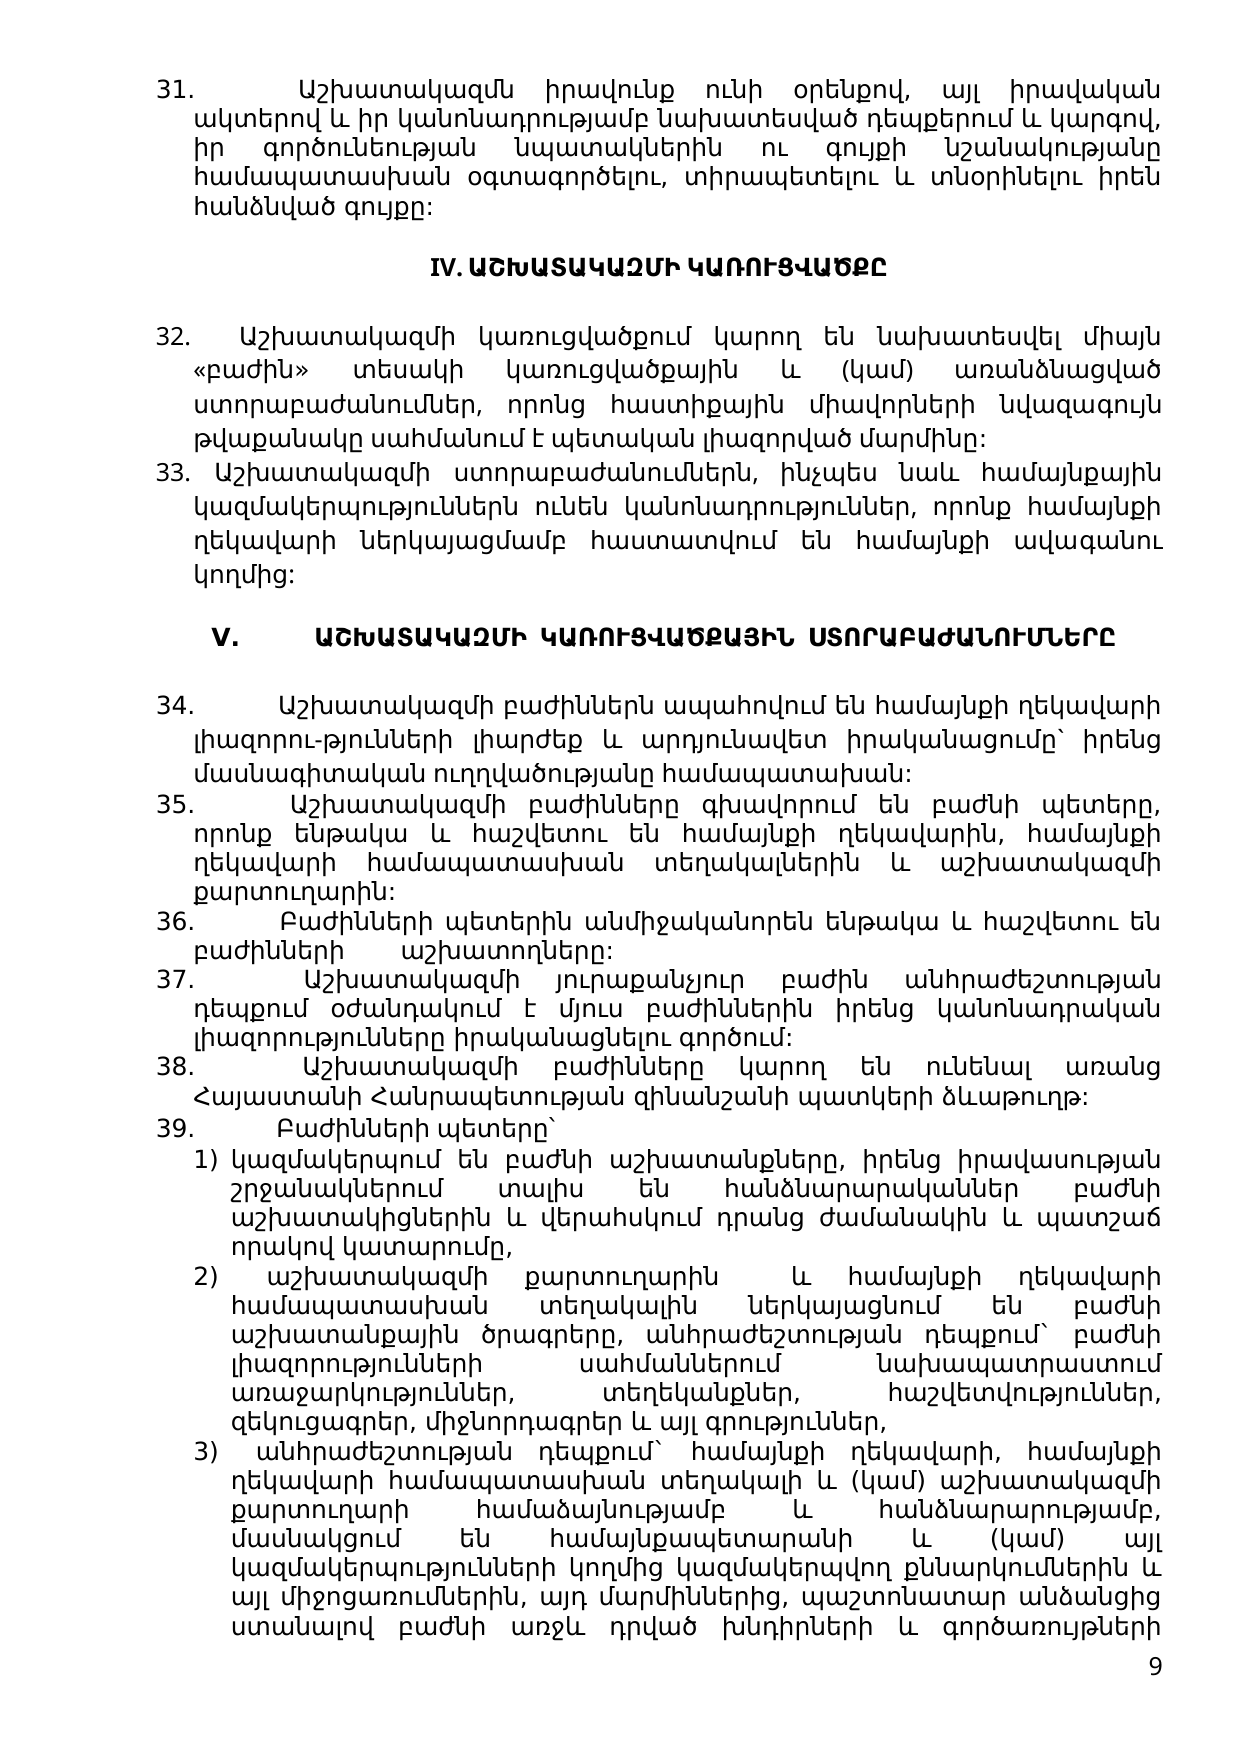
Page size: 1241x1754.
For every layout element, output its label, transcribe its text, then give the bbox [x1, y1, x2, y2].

list Բաժինների պետերը՝ [156, 1111, 1162, 1145]
list Աշխատակազմի բաժինները կարող են ունենալ առանց Հայաստանի Հանրապետության զինանշանի պատկերի ձևաթուղթ: [156, 1053, 1162, 1111]
list կազմակերպում են բաժնի աշխատանքները, իրենց իրավասության շրջանակներում տալիս են հանձնարարականներ բաժնի աշխատակիցներին և վերահսկում դրանց ժամանակին և պատշաճ որակով կատարումը, [193, 1145, 1162, 1262]
list Աշխատակազմի բաժինները գխավորում են բաժնի պետերը, որոնք ենթակա և հաշվետու են համայնքի ղեկավարին, համայնքի ղեկավարի համապատասխան տեղակալներին և աշխատակազմի քարտուղարին: [156, 790, 1162, 907]
list Աշխատակազմն իրավունք ունի oրենքով, այլ իրավական ակտերով և իր կանոնադրությամբ նախատեuված դեպքերում և կարգով, իր գործունեության նպատակներին ու գույքի նշանակությանը համապատաuխան oգտագործելու, տիրապետելու և տնoրինելու իրեն հանձնված գույքը: [156, 75, 1162, 221]
list ԱՇԽԱՏԱԿԱԶՄԻ ԿԱՌՈՒՑՎԱԾՔԱՅԻՆ ՍՏՈՐԱԲԱԺԱՆՈՒՄՆԵՐԸ [165, 620, 1162, 654]
list Աշխատակազմի բաժիններն ապահովում են համայնքի ղեկավարի լիազորու-թյունների լիարժեք և արդյունավետ իրականացումը` իրենց մասնագիտական ուղղվածությանը համապատախան: [156, 688, 1162, 790]
list ԱՇԽԱՏԱԿԱԶՄԻ ԿԱՌՈՒՑՎԱԾՔԸ [156, 250, 1162, 284]
list Բաժինների պետերին անմիջականորեն ենթակա և հաշվետու են բաժինների աշխատողները: [156, 907, 1162, 965]
list Աշխատակազմի յուրաքանչյուր բաժին անհրաժեշտության դեպքում օժանդակում է մյուս բաժիններին իրենց կանոնադրական լիազորությունները իրականացնելու գործում: [156, 965, 1162, 1053]
list Աշխատակազմի uտորաբաժանումներն, ինչպես նաև համայնքային կազմակերպություններն ունեն կանոնադրություններ, որոնք համայնքի ղեկավարի ներկայացմամբ հաuտատվում են համայնքի ավագանու կողմից: [156, 454, 1162, 591]
list Աշխատակազմի կառուցվածքում կարող են նախատեսվել միայն «բաժին» տեսակի կառուցվածքային և (կամ) առանձնացված ստորաբաժանումներ, որոնց հաստիքային միավորների նվազագույն թվաքանակը սահմանում է պետական լիազորված մարմինը: [156, 318, 1162, 454]
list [193, 1437, 1162, 1641]
list աշխատակազմի քարտուղարին և համայնքի ղեկավարի համապատասխան տեղակալին ներկայացնում են բաժնի աշխատանքային ծրագրերը, անհրաժեշտության դեպքում` բաժնի լիազորությունների սահմաններում նախապատրաստում առաջարկություններ, տեղեկանքներ, հաշվետվություններ, զեկուցագրեր, միջնորդագրեր և այլ գրություններ, [193, 1262, 1162, 1437]
